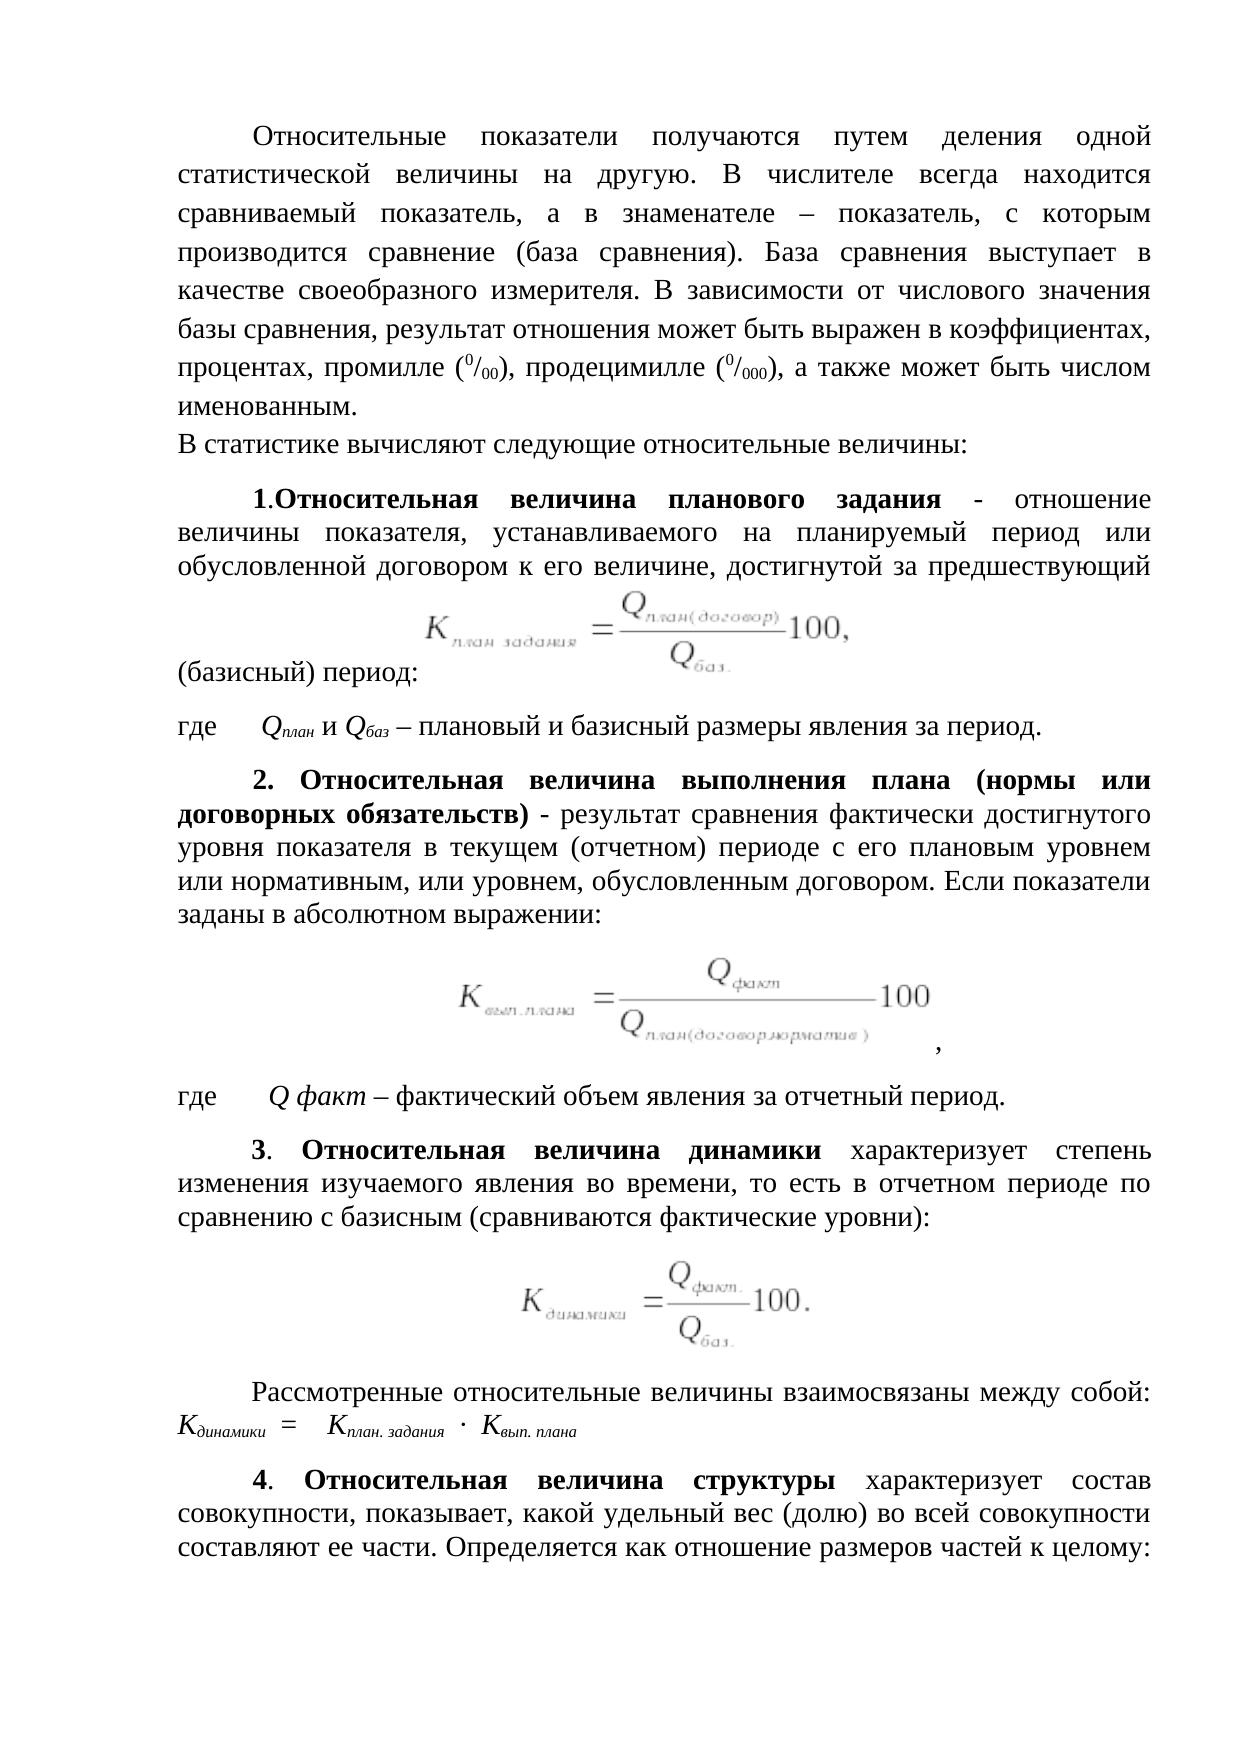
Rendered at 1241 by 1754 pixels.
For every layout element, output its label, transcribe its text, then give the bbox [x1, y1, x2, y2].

text В статистике вычисляют следующие относительные величины: [177, 426, 1152, 460]
text Относительные показатели получаются путем деления одной статистической величины на другую. В числителе всегда находится сравниваемый показатель, а в знаменателе – показатель, с которым производится сравнение (база сравнения). База сравнения выступает в качестве своеобразного измерителя. В зависимости от числового значения базы сравнения, результат отношения может быть выражен в коэффициентах, процентах, промилле (0/00), продецимилле (0/000), а также может быть числом именованным. [177, 118, 1152, 421]
text , [177, 951, 1152, 1057]
text где Qплан и Qбаз – плановый и базисный размеры явления за период. [177, 708, 1152, 742]
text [177, 1462, 1152, 1562]
text где Q факт – фактический объем явления за отчетный период. [177, 1078, 1152, 1111]
text 1.Относительная величина планового задания - отношение величины показателя, устанавливаемого на планируемый период или обусловленной договором к его величине, достигнутой за предшествующий (базисный) период: [177, 481, 1152, 687]
text Рассмотренные относительные величины взаимосвязаны между собой: Кдинамики = Кплан. задания · Квып. плана [177, 1374, 1152, 1441]
text 2. Относительная величина выполнения плана (нормы или договорных обязательств) - результат сравнения фактически достигнутого уровня показателя в текущем (отчетном) периоде с его плановым уровнем или нормативным, или уровнем, обусловленным договором. Если показатели заданы в абсолютном выражении: [177, 762, 1152, 930]
text 3. Относительная величина динамики характеризует степень изменения изучаемого явления во времени, то есть в отчетном периоде по сравнению с базисным (сравниваются фактические уровни): [177, 1132, 1152, 1233]
